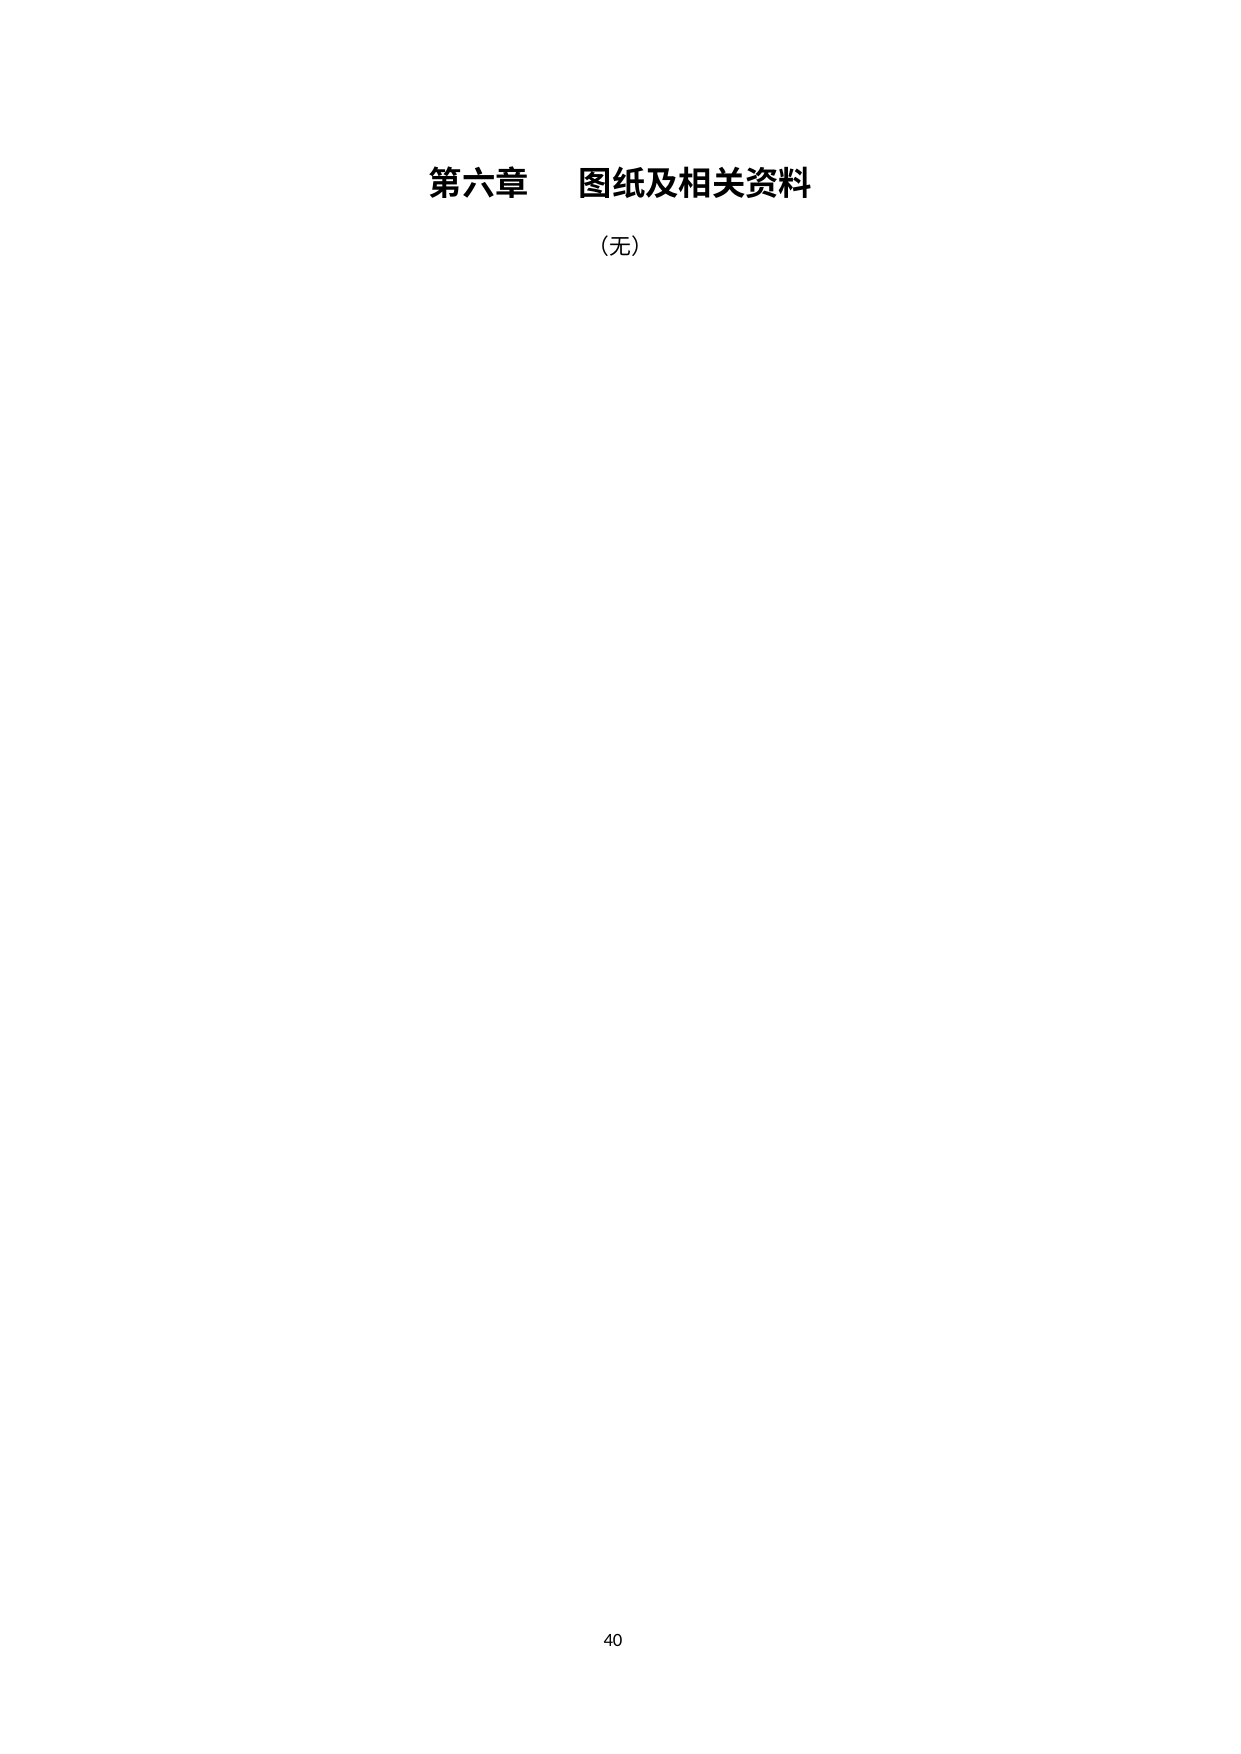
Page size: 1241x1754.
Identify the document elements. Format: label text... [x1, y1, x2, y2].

subtitle 图纸及相关资料 [142, 156, 1098, 205]
text （无） [142, 229, 1098, 260]
